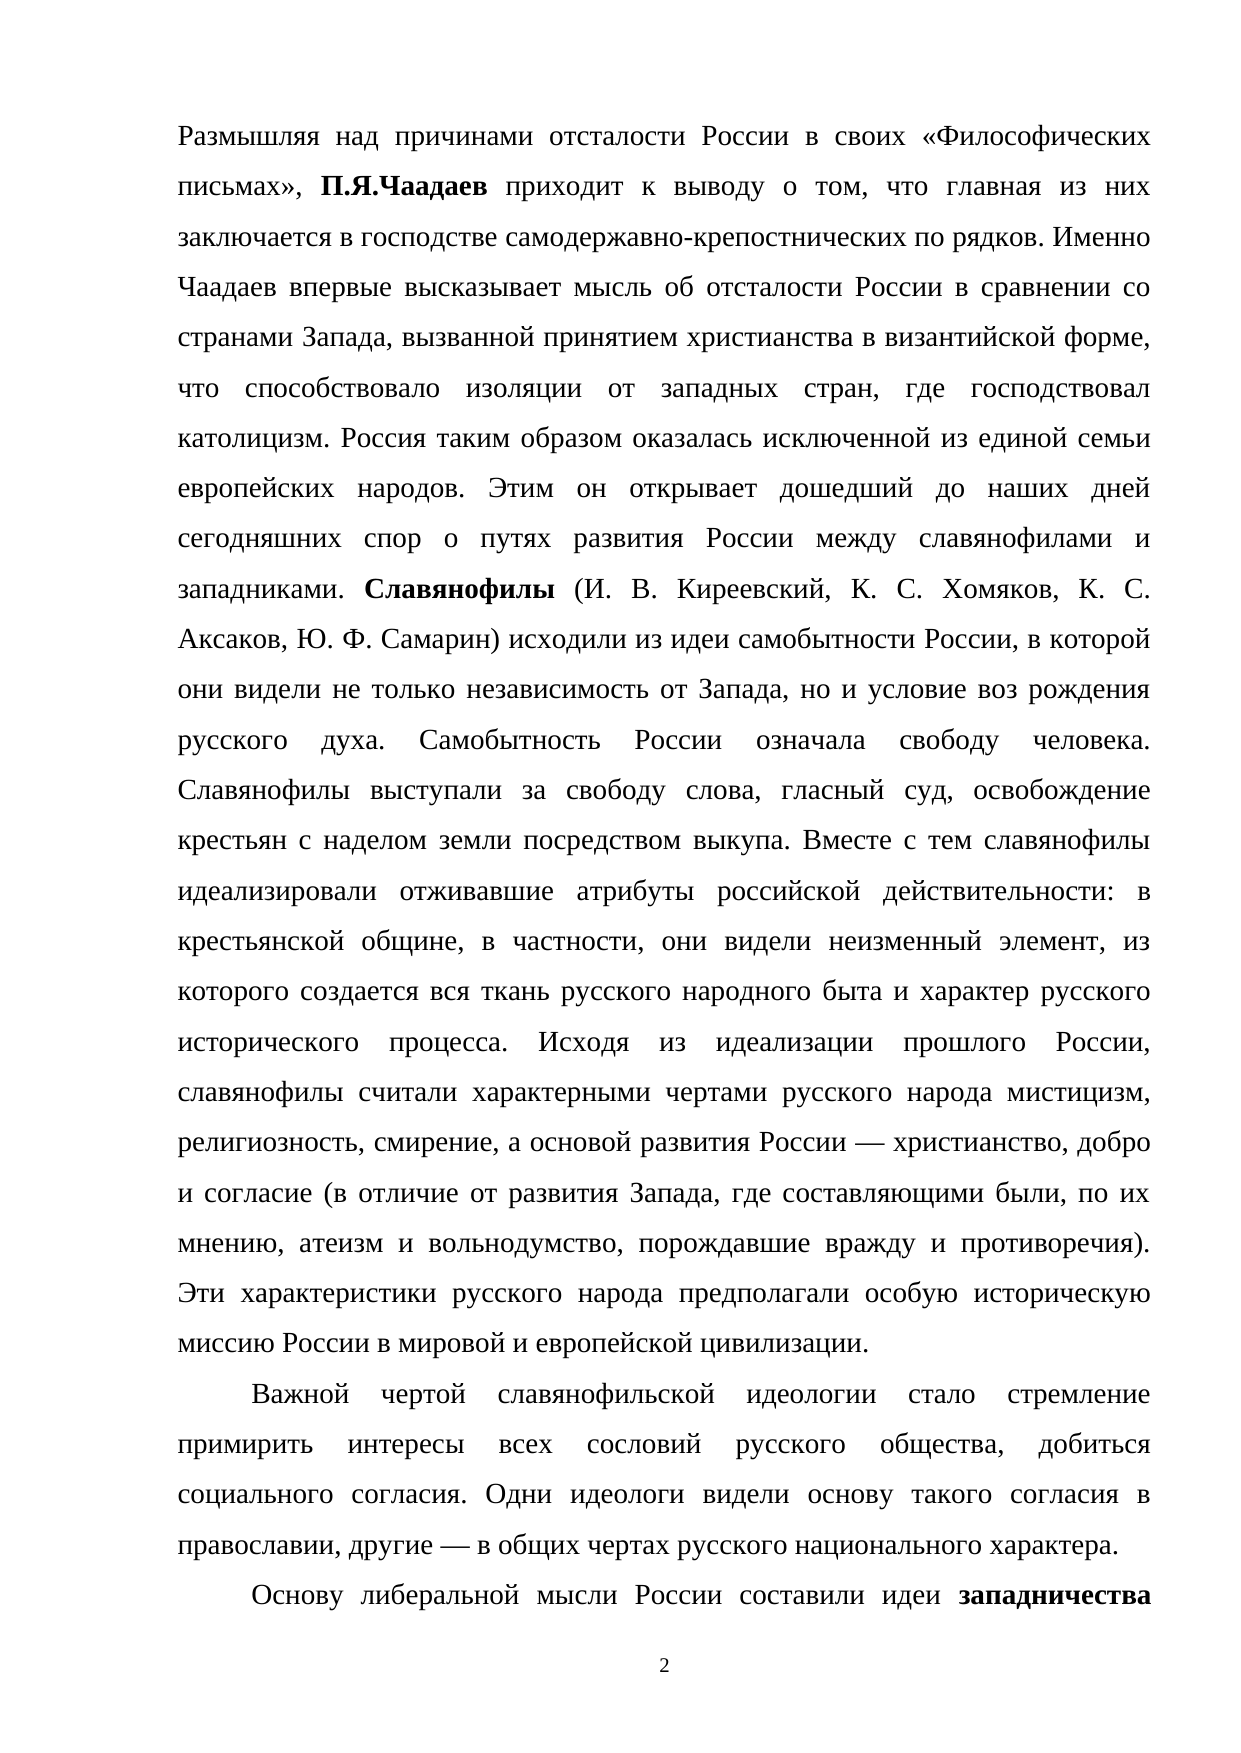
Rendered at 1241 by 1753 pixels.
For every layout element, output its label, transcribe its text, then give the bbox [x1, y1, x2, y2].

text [177, 1577, 1152, 1611]
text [177, 118, 1152, 1359]
text Важной чертой славянофильской идеологии стало стремление примирить интересы всех сословий русского общества, добиться социального согласия. Одни идеологи видели основу такого согласия в православии, другие — в общих чертах русского национального характера. [177, 1376, 1152, 1560]
